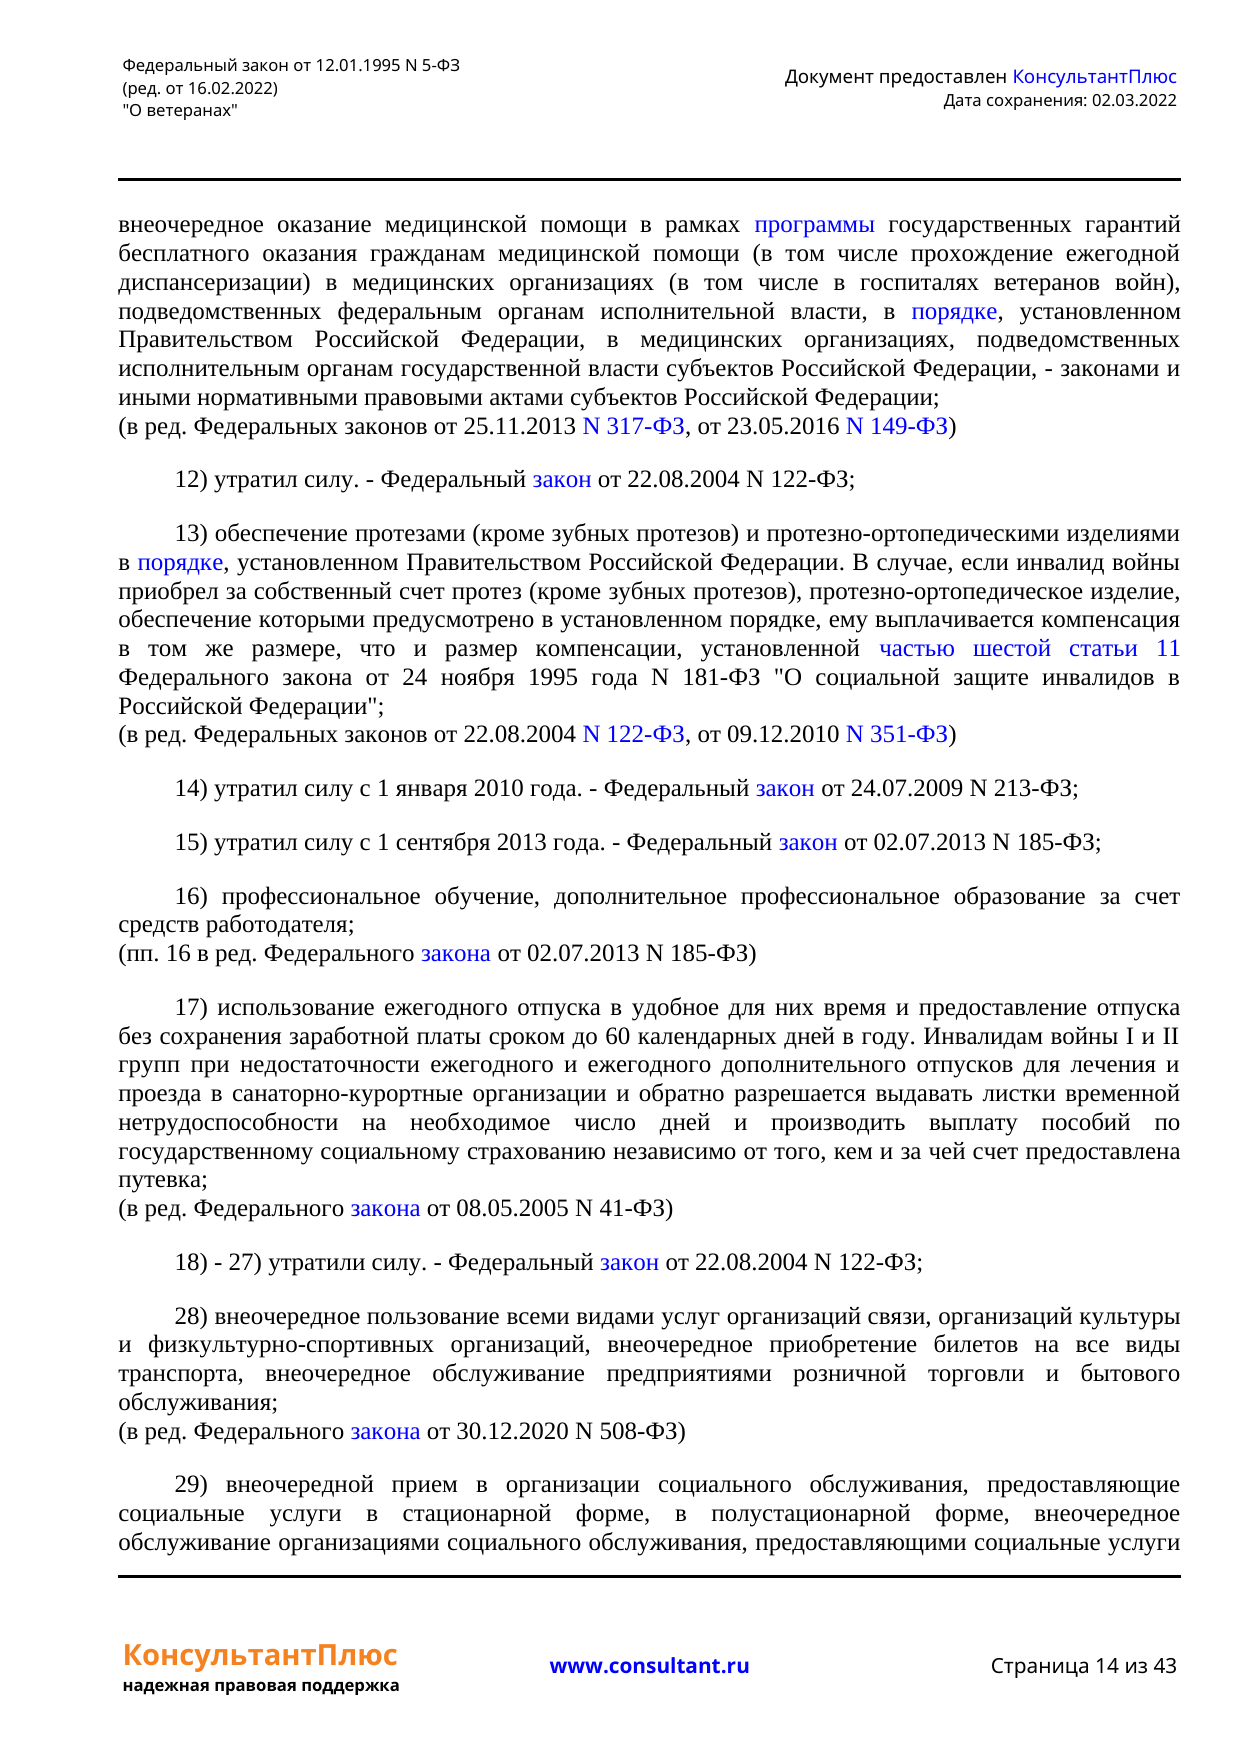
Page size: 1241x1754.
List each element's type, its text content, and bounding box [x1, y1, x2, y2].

text 17) использование ежегодного отпуска в удобное для них время и предоставление отпуска без сохранения заработной платы сроком до 60 календарных дней в году. Инвалидам войны I и II групп при недостаточности ежегодного и ежегодного дополнительного отпусков для лечения и проезда в санаторно-курортные организации и обратно разрешается выдавать листки временной нетрудоспособности на необходимое число дней и производить выплату пособий по государственному социальному страхованию независимо от того, кем и за чей счет предоставлена путевка; [118, 992, 1181, 1193]
text (в ред. Федерального закона от 30.12.2020 N 508-ФЗ) [118, 1416, 1181, 1444]
text 12) утратил силу. - Федеральный закон от 22.08.2004 N 122-ФЗ; [118, 464, 1181, 493]
text (в ред. Федеральных законов от 22.08.2004 N 122-ФЗ, от 09.12.2010 N 351-ФЗ) [118, 719, 1181, 748]
text (в ред. Федеральных законов от 25.11.2013 N 317-ФЗ, от 23.05.2016 N 149-ФЗ) [118, 411, 1181, 439]
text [118, 209, 1181, 411]
text 18) - 27) утратили силу. - Федеральный закон от 22.08.2004 N 122-ФЗ; [118, 1247, 1181, 1276]
text (в ред. Федерального закона от 08.05.2005 N 41-ФЗ) [118, 1193, 1181, 1222]
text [118, 1469, 1181, 1556]
text 28) внеочередное пользование всеми видами услуг организаций связи, организаций культуры и физкультурно-спортивных организаций, внеочередное приобретение билетов на все виды транспорта, внеочередное обслуживание предприятиями розничной торговли и бытового обслуживания; [118, 1301, 1181, 1416]
text 13) обеспечение протезами (кроме зубных протезов) и протезно-ортопедическими изделиями в порядке, установленном Правительством Российской Федерации. В случае, если инвалид войны приобрел за собственный счет протез (кроме зубных протезов), протезно-ортопедическое изделие, обеспечение которыми предусмотрено в установленном порядке, ему выплачивается компенсация в том же размере, что и размер компенсации, установленной частью шестой статьи 11 Федерального закона от 24 ноября 1995 года N 181-ФЗ "О социальной защите инвалидов в Российской Федерации"; [118, 518, 1181, 719]
text 14) утратил силу с 1 января 2010 года. - Федеральный закон от 24.07.2009 N 213-ФЗ; [118, 773, 1181, 802]
text 15) утратил силу с 1 сентября 2013 года. - Федеральный закон от 02.07.2013 N 185-ФЗ; [118, 827, 1181, 856]
text 16) профессиональное обучение, дополнительное профессиональное образование за счет средств работодателя; [118, 881, 1181, 938]
text (пп. 16 в ред. Федерального закона от 02.07.2013 N 185-ФЗ) [118, 938, 1181, 967]
